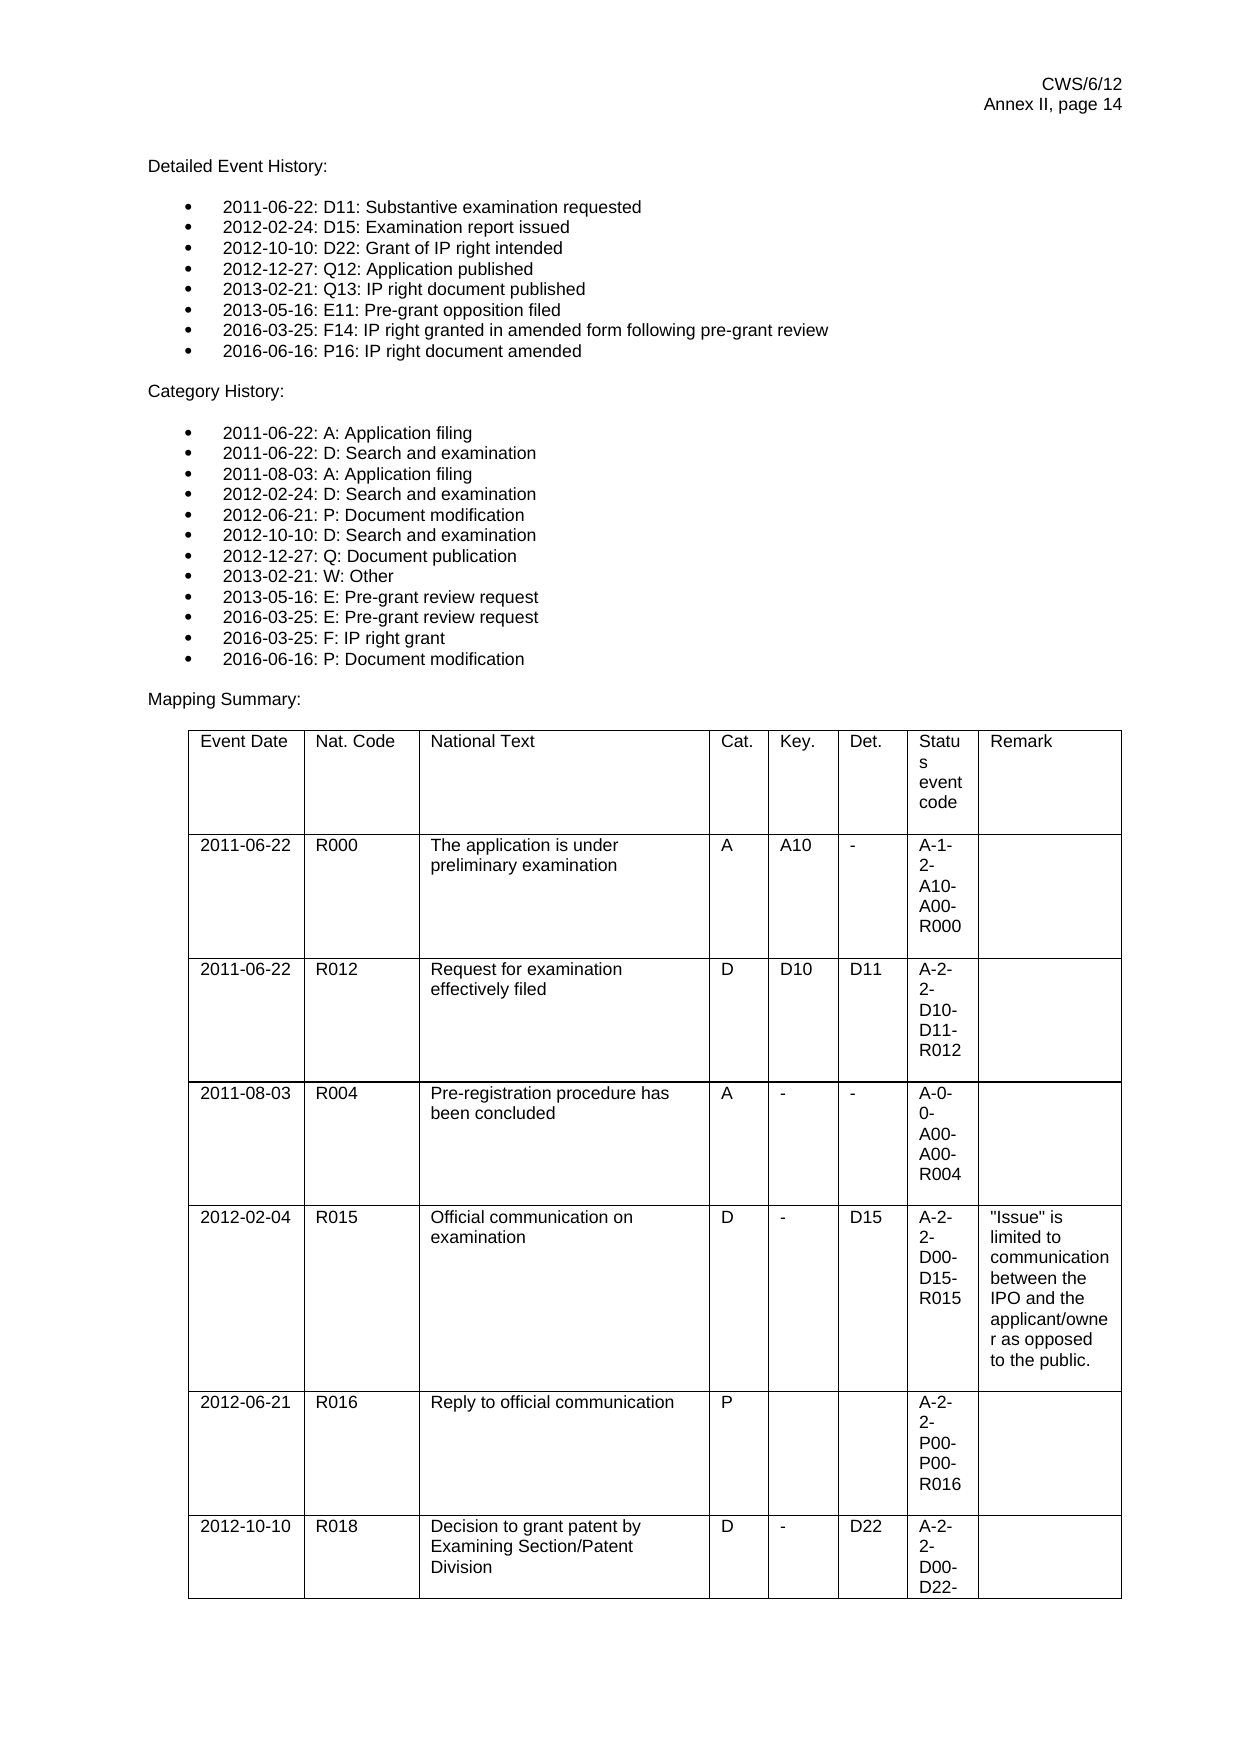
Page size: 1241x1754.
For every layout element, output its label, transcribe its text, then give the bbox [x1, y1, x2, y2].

list 2012-06-21: P: Document modification [185, 504, 1122, 525]
table_header Det. [839, 731, 907, 833]
table_cell A-2-2-D00-D15-R015 [908, 1206, 978, 1391]
table_cell D11 [839, 959, 907, 1081]
table_cell Official communication on examination [420, 1206, 709, 1391]
table_cell - [839, 1083, 907, 1205]
table_header National Text [420, 731, 709, 833]
table_cell 2011-06-22 [189, 959, 304, 1081]
list 2013-02-21: Q13: IP right document published [185, 279, 1122, 299]
table_cell [979, 959, 1121, 1081]
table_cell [420, 1516, 709, 1598]
table_cell 2012-06-21 [189, 1392, 304, 1514]
list 2011-06-22: D11: Substantive examination requested [185, 197, 1122, 217]
table_cell A-2-2-D10-D11-R012 [908, 959, 978, 1081]
list 2011-08-03: A: Application filing [185, 463, 1122, 484]
table_cell - [769, 1083, 838, 1205]
list 2012-02-24: D15: Examination report issued [185, 217, 1122, 238]
table_cell D10 [769, 959, 838, 1081]
list 2012-12-27: Q12: Application published [185, 258, 1122, 279]
list 2016-03-25: F14: IP right granted in amended form following pre-grant review [185, 320, 1122, 340]
table_cell A-1-2-A10-A00-R000 [908, 835, 978, 957]
table_cell D [710, 959, 768, 1081]
table_cell R012 [305, 959, 419, 1081]
table_cell R015 [305, 1206, 419, 1391]
table_cell R004 [305, 1083, 419, 1205]
text Detailed Event History: [148, 155, 1122, 176]
table_cell "Issue" is limited to communication between the IPO and the applicant/owner as opposed to the public. [979, 1206, 1121, 1391]
list 2012-10-10: D: Search and examination [185, 525, 1122, 546]
table_cell 2011-08-03 [189, 1083, 304, 1205]
table_cell A-2-2-D00-D22-R018 [908, 1516, 978, 1598]
table_header Remark [979, 731, 1121, 833]
table_cell A [710, 835, 768, 957]
list 2013-05-16: E11: Pre-grant opposition filed [185, 299, 1122, 320]
table_header Nat. Code [305, 731, 419, 833]
table_cell D [710, 1206, 768, 1391]
table_cell [839, 1392, 907, 1514]
list 2013-02-21: W: Other [185, 566, 1122, 587]
list 2012-10-10: D22: Grant of IP right intended [185, 238, 1122, 258]
table_cell D [710, 1516, 768, 1598]
list 2016-06-16: P16: IP right document amended [185, 340, 1122, 361]
table_header Status event code [908, 731, 978, 833]
table_cell P [710, 1392, 768, 1514]
table_cell D15 [839, 1206, 907, 1391]
table_cell Pre-registration procedure has been concluded [420, 1083, 709, 1205]
table_cell A-2-2-P00-P00-R016 [908, 1392, 978, 1514]
text Category History: [148, 381, 1122, 402]
list 2016-03-25: E: Pre-grant review request [185, 607, 1122, 628]
table_cell D22 [839, 1516, 907, 1598]
table_cell - [769, 1516, 838, 1598]
list 2013-05-16: E: Pre-grant review request [185, 587, 1122, 607]
table_cell 2011-06-22 [189, 835, 304, 957]
list 2016-06-16: P: Document modification [185, 648, 1122, 669]
table_cell - [769, 1206, 838, 1391]
table_cell R016 [305, 1392, 419, 1514]
table_cell A [710, 1083, 768, 1205]
table_cell The application is under preliminary examination [420, 835, 709, 957]
table_cell Reply to official communication [420, 1392, 709, 1514]
table_cell [979, 1516, 1121, 1598]
table_cell 2012-02-04 [189, 1206, 304, 1391]
table_cell R000 [305, 835, 419, 957]
list 2011-06-22: A: Application filing [185, 422, 1122, 443]
list 2012-02-24: D: Search and examination [185, 484, 1122, 504]
table_cell [979, 1083, 1121, 1205]
table_header Event Date [189, 731, 304, 833]
table_cell Request for examination effectively filed [420, 959, 709, 1081]
table_header Cat. [710, 731, 768, 833]
list 2011-06-22: D: Search and examination [185, 443, 1122, 463]
list 2012-12-27: Q: Document publication [185, 546, 1122, 566]
table_header Key. [769, 731, 838, 833]
table_cell R018 [305, 1516, 419, 1598]
table_cell [769, 1392, 838, 1514]
table_cell A10 [769, 835, 838, 957]
list 2016-03-25: F: IP right grant [185, 628, 1122, 648]
table_cell [979, 1392, 1121, 1514]
text Mapping Summary: [148, 689, 1122, 709]
table_cell A-0-0-A00-A00-R004 [908, 1083, 978, 1205]
table_cell 2012-10-10 [189, 1516, 304, 1598]
table_cell - [839, 835, 907, 957]
table_cell [979, 835, 1121, 957]
